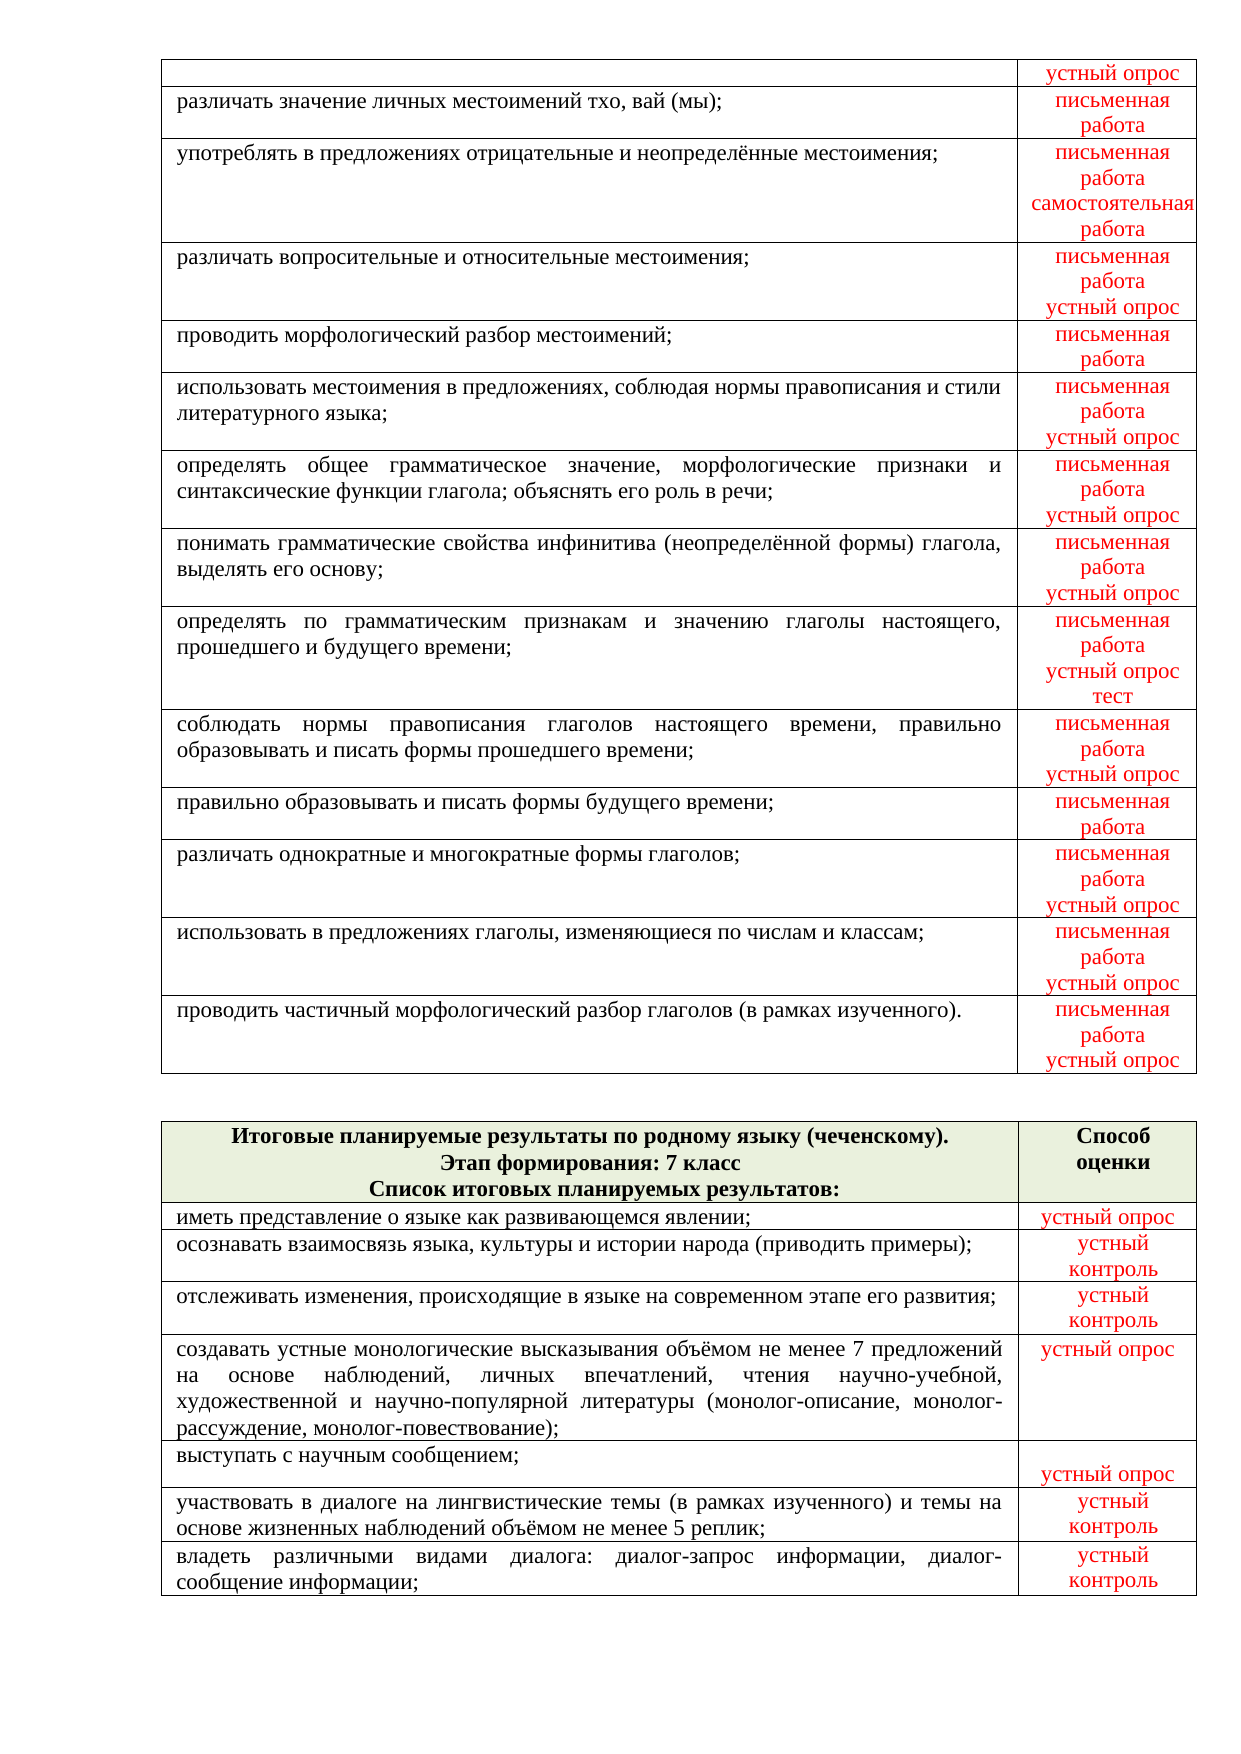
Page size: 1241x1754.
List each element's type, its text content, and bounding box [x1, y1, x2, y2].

table_cell устный опрос [1019, 1203, 1196, 1229]
table_cell различать значение личных местоимений тхо, вай (мы); [162, 87, 1017, 138]
table_cell устный контроль [1019, 1230, 1196, 1281]
table_cell проводить частичный морфологический разбор глаголов (в рамках изученного). [162, 996, 1017, 1073]
table_cell устный контроль [1019, 1282, 1196, 1334]
table_cell употреблять в предложениях отрицательные и неопределённые местоимения; [162, 139, 1017, 242]
table_cell владеть различными видами диалога: диалог-запрос информации, диалог-сообщение информации; [162, 1542, 1018, 1594]
table_cell устный опрос [1019, 1335, 1196, 1440]
table_cell выступать с научным сообщением; [162, 1441, 1018, 1487]
table_cell отслеживать изменения, происходящие в языке на современном этапе его развития; [162, 1282, 1018, 1334]
table_cell использовать местоимения в предложениях, соблюдая нормы правописания и стили литературного языка; [162, 373, 1017, 450]
table_cell письменная работа устный опрос [1018, 996, 1196, 1073]
table_cell использовать в предложениях глаголы, изменяющиеся по числам и классам; [162, 918, 1017, 995]
table_header Способ оценки [1019, 1122, 1196, 1202]
table_cell письменная работа устный опрос [1018, 373, 1196, 450]
table_header Итоговые планируемые результаты по родному языку (чеченскому). Этап формирования: 7 класс Список итоговых планируемых результатов: [162, 1122, 1018, 1202]
table_cell соблюдать нормы правописания глаголов настоящего времени, правильно образовывать и писать формы прошедшего времени; [162, 710, 1017, 787]
table_cell устный опрос [1019, 1441, 1196, 1487]
table_cell письменная работа [1018, 87, 1196, 138]
table_cell письменная работа устный опрос [1018, 451, 1196, 528]
table_cell участвовать в диалоге на лингвистические темы (в рамках изученного) и темы на основе жизненных наблюдений объёмом не менее 5 реплик; [162, 1488, 1018, 1541]
table_cell осознавать взаимосвязь языка, культуры и истории народа (приводить примеры); [162, 1230, 1018, 1281]
table_cell правильно образовывать и писать формы будущего времени; [162, 788, 1017, 839]
table_cell определять общее грамматическое значение, морфологические признаки и синтаксические функции глагола; объяснять его роль в речи; [162, 451, 1017, 528]
table_cell письменная работа устный опрос [1018, 918, 1196, 995]
table_cell устный контроль [1019, 1542, 1196, 1594]
table_cell письменная работа самостоятельная работа [1018, 139, 1196, 242]
table_cell определять по грамматическим признакам и значению глаголы настоящего, прошедшего и будущего времени; [162, 607, 1017, 709]
table_cell письменная работа устный опрос [1018, 840, 1196, 917]
table_cell устный контроль [1019, 1488, 1196, 1541]
table_cell иметь представление о языке как развивающемся явлении; [162, 1203, 1018, 1229]
table_cell письменная работа устный опрос [1018, 710, 1196, 787]
table_cell понимать грамматические свойства инфинитива (неопределённой формы) глагола, выделять его основу; [162, 529, 1017, 606]
table_cell письменная работа [1018, 788, 1196, 839]
table_cell создавать устные монологические высказывания объёмом не менее 7 предложений на основе наблюдений, личных впечатлений, чтения научно-учебной, художественной и научно-популярной литературы (монолог-описание, монолог-рассуждение, монолог-повествование); [162, 1335, 1018, 1440]
table_cell письменная работа устный опрос [1018, 243, 1196, 319]
table_cell различать однократные и многократные формы глаголов; [162, 840, 1017, 917]
table_cell письменная работа [1018, 321, 1196, 372]
table_cell письменная работа устный опрос [1018, 529, 1196, 606]
table_cell различать вопросительные и относительные местоимения; [162, 243, 1017, 319]
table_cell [1018, 60, 1196, 86]
table_cell проводить морфологический разбор местоимений; [162, 321, 1017, 372]
table_cell письменная работа устный опрос тест [1018, 607, 1196, 709]
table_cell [162, 60, 1017, 86]
